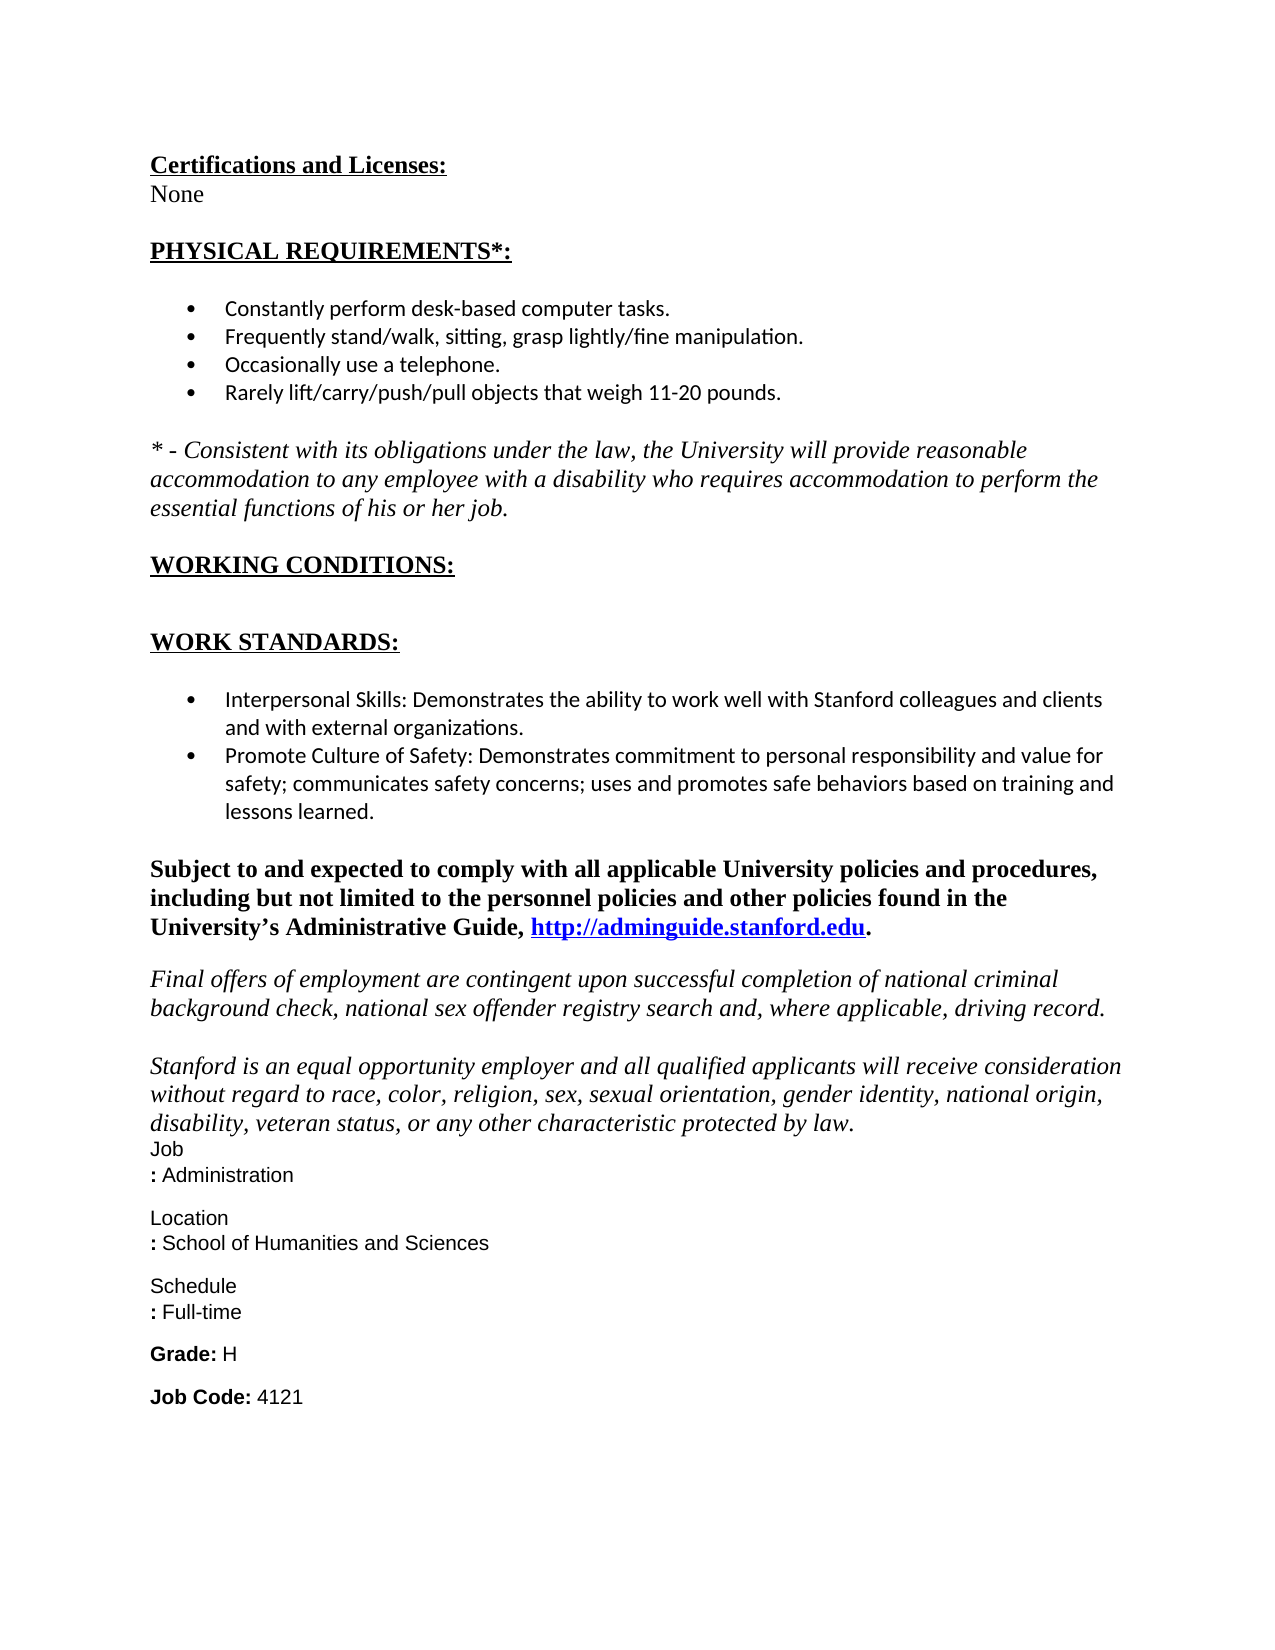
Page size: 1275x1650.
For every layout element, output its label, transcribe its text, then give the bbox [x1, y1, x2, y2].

subtitle Job [150, 1137, 1125, 1161]
list Interpersonal Skills: Demonstrates the ability to work well with Stanford colleagues and clients and with external organizations. [187, 685, 1125, 741]
text None [150, 179, 1125, 207]
text WORKING CONDITIONS: [150, 550, 1125, 579]
text WORK STANDARDS: [150, 627, 1125, 656]
subtitle Location [150, 1205, 1125, 1229]
list Constantly perform desk-based computer tasks. [187, 294, 1125, 322]
list Occasionally use a telephone. [187, 350, 1125, 378]
list Frequently stand/walk, sitting, grasp lightly/fine manipulation. [187, 322, 1125, 350]
list Rarely lift/carry/push/pull objects that weigh 11-20 pounds. [187, 378, 1125, 406]
text : School of Humanities and Sciences [150, 1231, 1125, 1255]
text : Administration [150, 1163, 1125, 1187]
text Subject to and expected to comply with all applicable University policies and procedures, including but not limited to the personnel policies and other policies found in the University’s Administrative Guide, http://adminguide.stanford.edu. [150, 854, 1125, 941]
text * - Consistent with its obligations under the law, the University will provide reasonable accommodation to any employee with a disability who requires accommodation to perform the essential functions of his or her job. [150, 435, 1125, 522]
text : Full-time [150, 1299, 1125, 1323]
text Job Code: 4121 [150, 1384, 1125, 1408]
text Certifications and Licenses: [150, 150, 1125, 179]
text Grade: H [150, 1342, 1125, 1366]
text PHYSICAL REQUIREMENTS*: [150, 236, 1125, 265]
list Promote Culture of Safety: Demonstrates commitment to personal responsibility and value for safety; communicates safety concerns; uses and promotes safe behaviors based on training and lessons learned. [187, 741, 1125, 825]
text Final offers of employment are contingent upon successful completion of national criminal background check, national sex offender registry search and, where applicable, driving record. [150, 964, 1125, 1022]
subtitle Schedule [150, 1274, 1125, 1298]
text Stanford is an equal opportunity employer and all qualified applicants will receive consideration without regard to race, color, religion, sex, sexual orientation, gender identity, national origin, disability, veteran status, or any other characteristic protected by law. [150, 1051, 1125, 1137]
